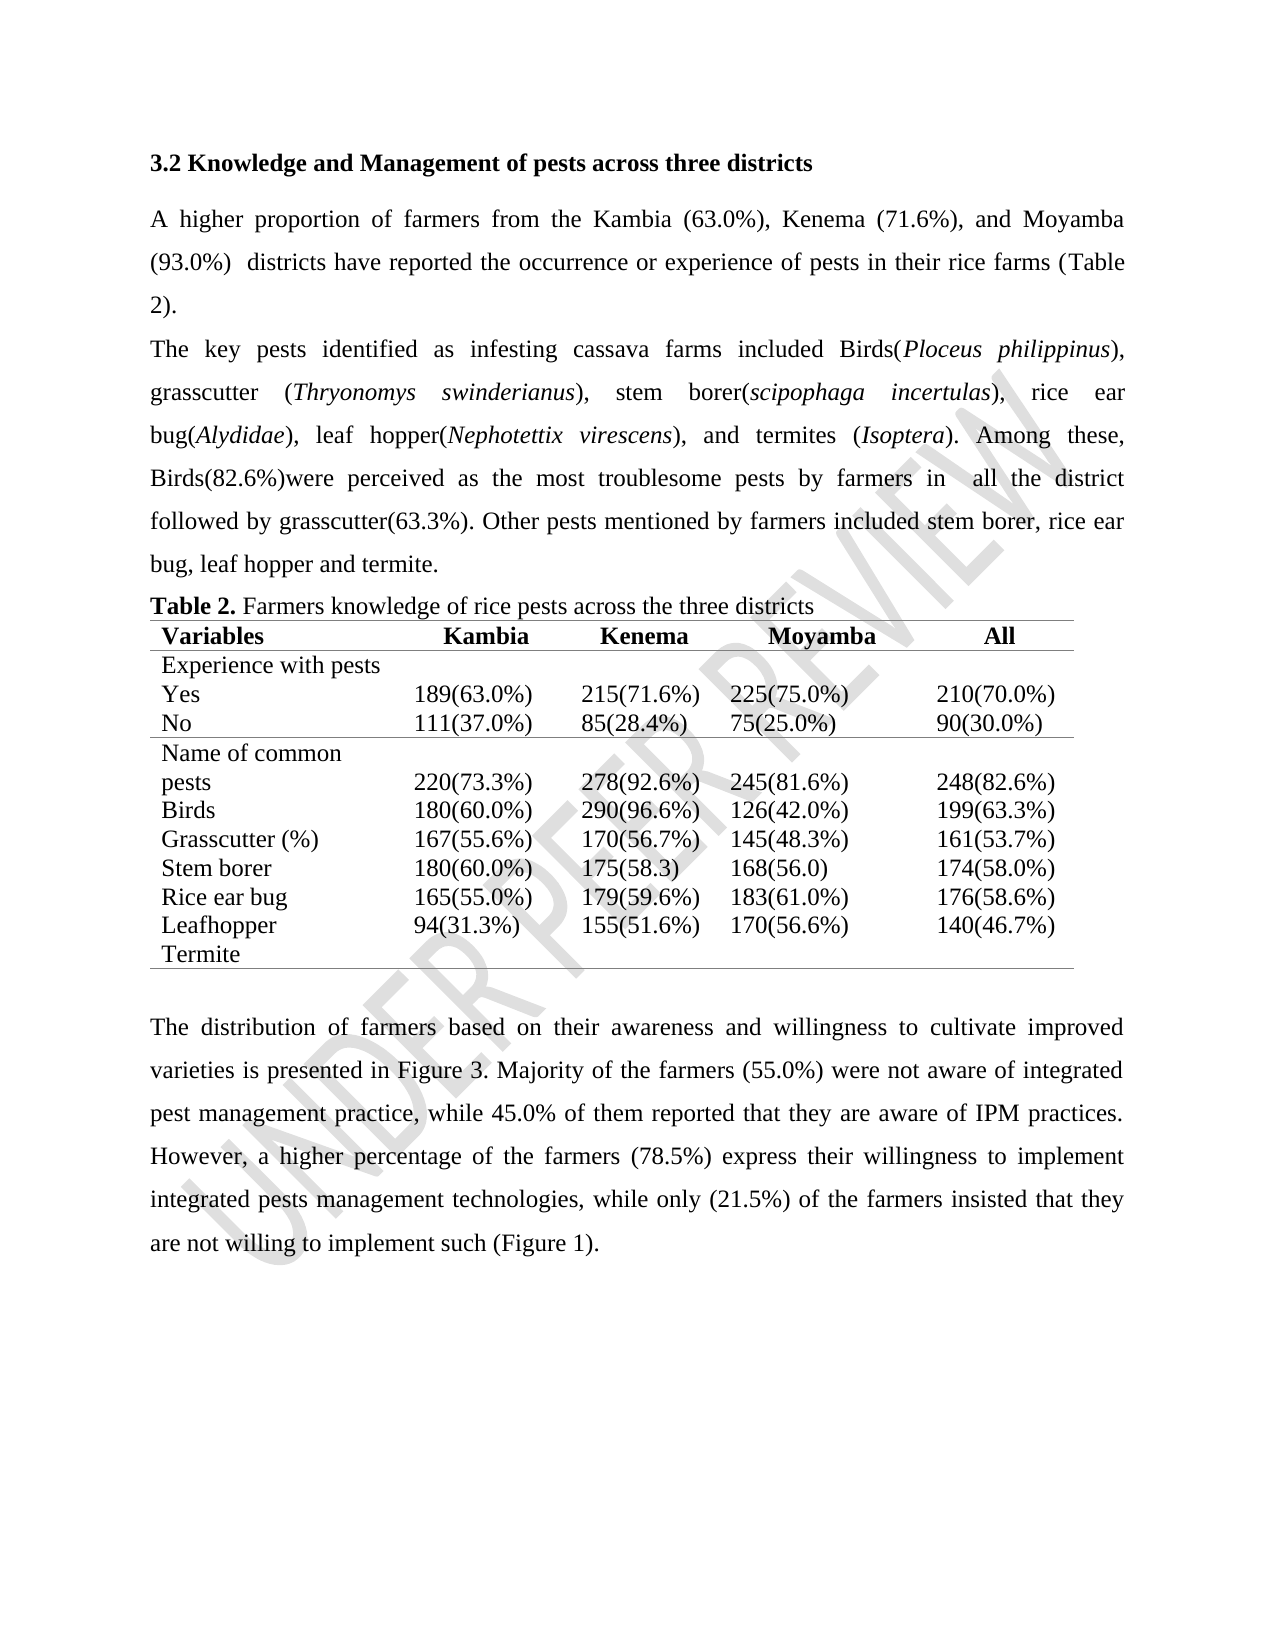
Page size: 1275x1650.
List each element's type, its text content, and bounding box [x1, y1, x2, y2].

text A higher proportion of farmers from the Kambia (63.0%), Kenema (71.6%), and Moyamba (93.0%) districts have reported the occurrence or experience of pests in their rice farms (Table 2). [150, 204, 1125, 319]
table_cell 278(92.6%) 290(96.6%) 170(56.7%) 175(58.3) 179(59.6%) 155(51.6%) [570, 738, 719, 968]
text 3.2 Knowledge and Management of pests across three districts [150, 150, 1125, 177]
table_cell 215(71.6%) 85(28.4%) [570, 651, 719, 737]
table_header Variables [150, 621, 402, 649]
table_header Kambia [403, 621, 570, 649]
table_cell 220(73.3%) 180(60.0%) 167(55.6%) 180(60.0%) 165(55.0%) 94(31.3%) [403, 738, 570, 968]
table_cell 210(70.0%) 90(30.0%) [925, 651, 1074, 737]
table_cell Experience with pests Yes No [150, 651, 402, 737]
table_cell 225(75.0%) 75(25.0%) [719, 651, 925, 737]
table_header All [925, 621, 1074, 649]
text Table 2. Farmers knowledge of rice pests across the three districts [150, 592, 1125, 620]
text The distribution of farmers based on their awareness and willingness to cultivate improved varieties is presented in Figure 3. Majority of the farmers (55.0%) were not aware of integrated pest management practice, while 45.0% of them reported that they are aware of IPM practices. However, a higher percentage of the farmers (78.5%) express their willingness to implement integrated pests management technologies, while only (21.5%) of the farmers insisted that they are not willing to implement such (Figure 1). [150, 1012, 1125, 1256]
table_header Kenema [570, 621, 719, 649]
table_header Moyamba [719, 621, 925, 649]
table_cell 189(63.0%) 111(37.0%) [403, 651, 570, 737]
table_cell 248(82.6%) 199(63.3%) 161(53.7%) 174(58.0%) 176(58.6%) 140(46.7%) [925, 738, 1074, 968]
table_cell Name of common pests Birds Grasscutter (%) Stem borer Rice ear bug Leafhopper Termite [150, 738, 402, 968]
table_cell 245(81.6%) 126(42.0%) 145(48.3%) 168(56.0) 183(61.0%) 170(56.6%) [719, 738, 925, 968]
text The key pests identified as infesting cassava farms included Birds(Ploceus philippinus), grasscutter (Thryonomys swinderianus), stem borer(scipophaga incertulas), rice ear bug(Alydidae), leaf hopper(Nephotettix virescens), and termites (Isoptera). Among these, Birds(82.6%)were perceived as the most troublesome pests by farmers in all the district followed by grasscutter(63.3%). Other pests mentioned by farmers included stem borer, rice ear bug, leaf hopper and termite. [150, 334, 1125, 578]
